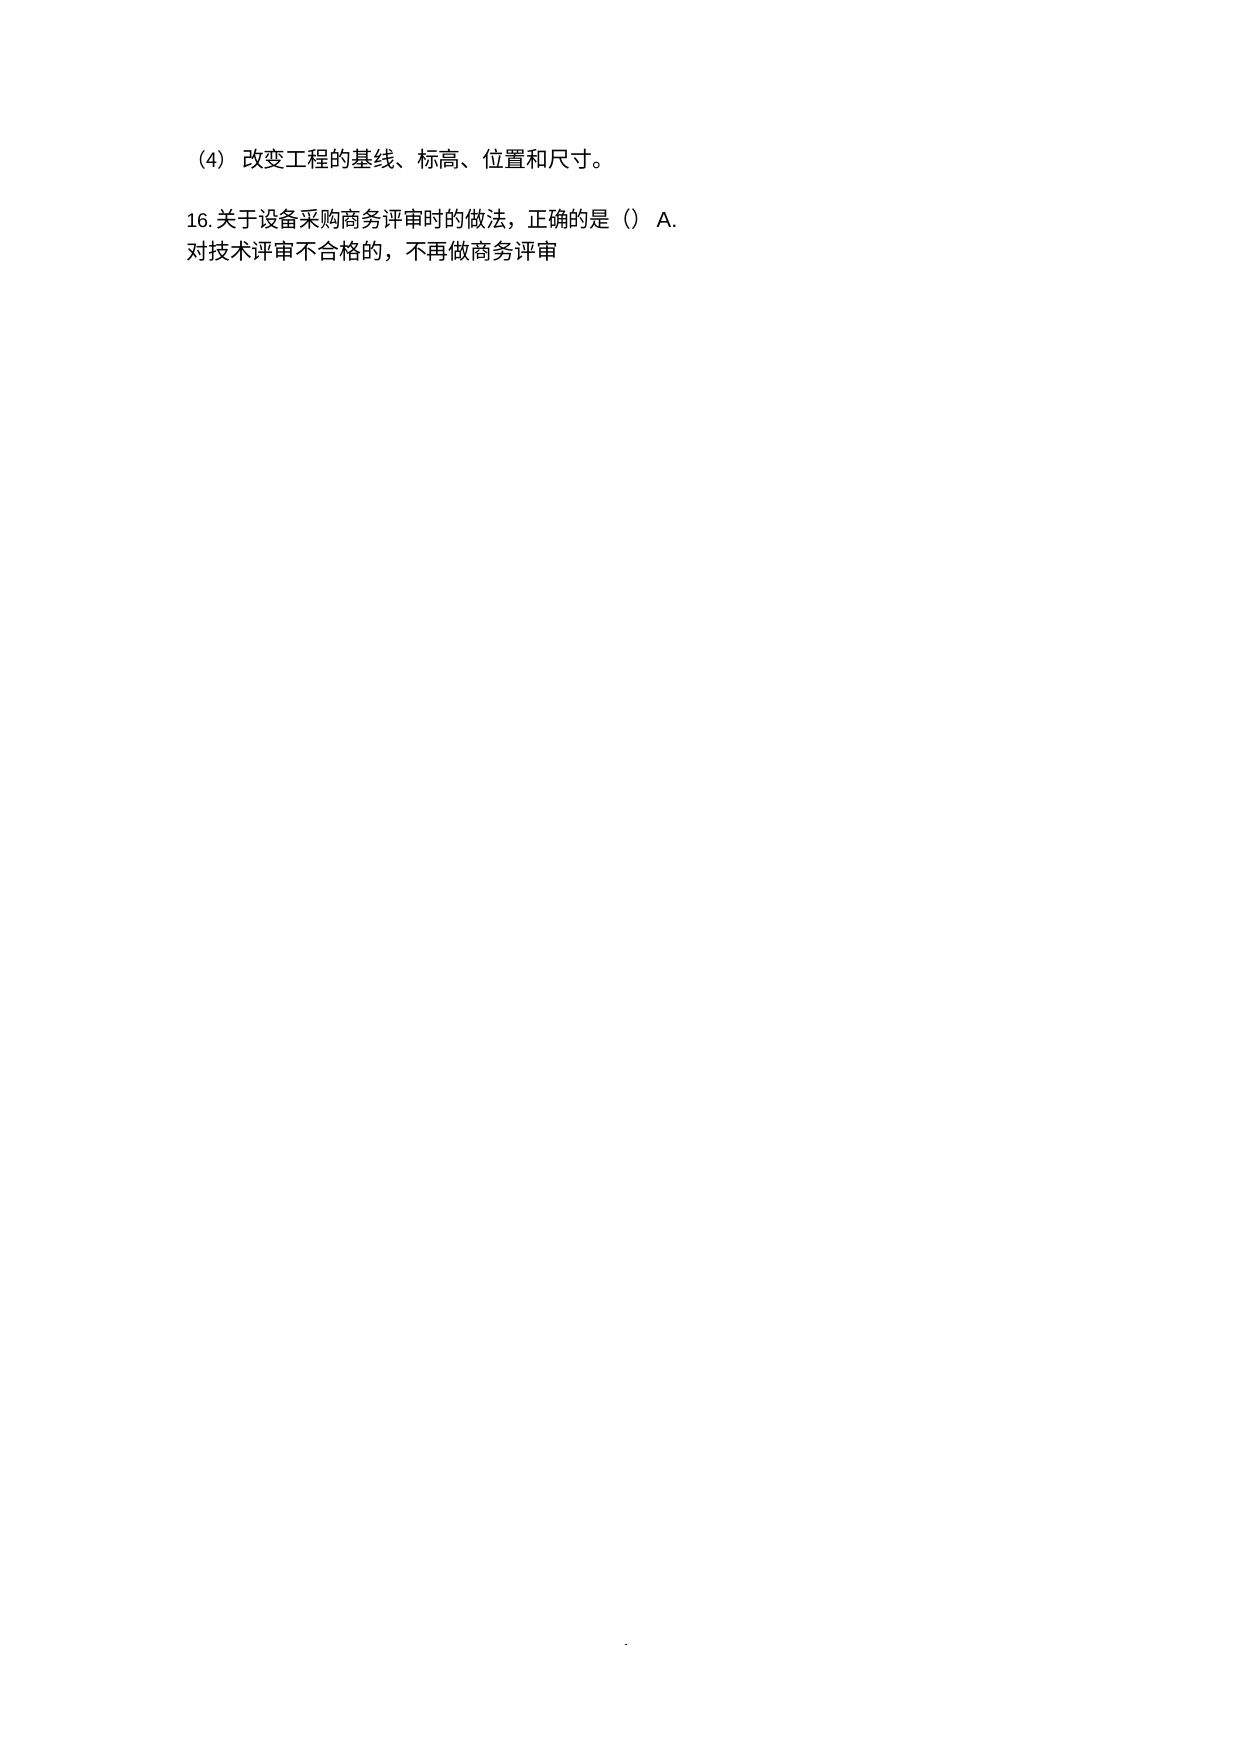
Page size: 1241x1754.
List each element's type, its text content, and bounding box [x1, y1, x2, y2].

list 改变工程的基线、标高、位置和尺寸。 [186, 142, 1221, 173]
list 关于设备采购商务评审时的做法，正确的是（） A.对技术评审不合格的，不再做商务评审 [186, 202, 676, 266]
